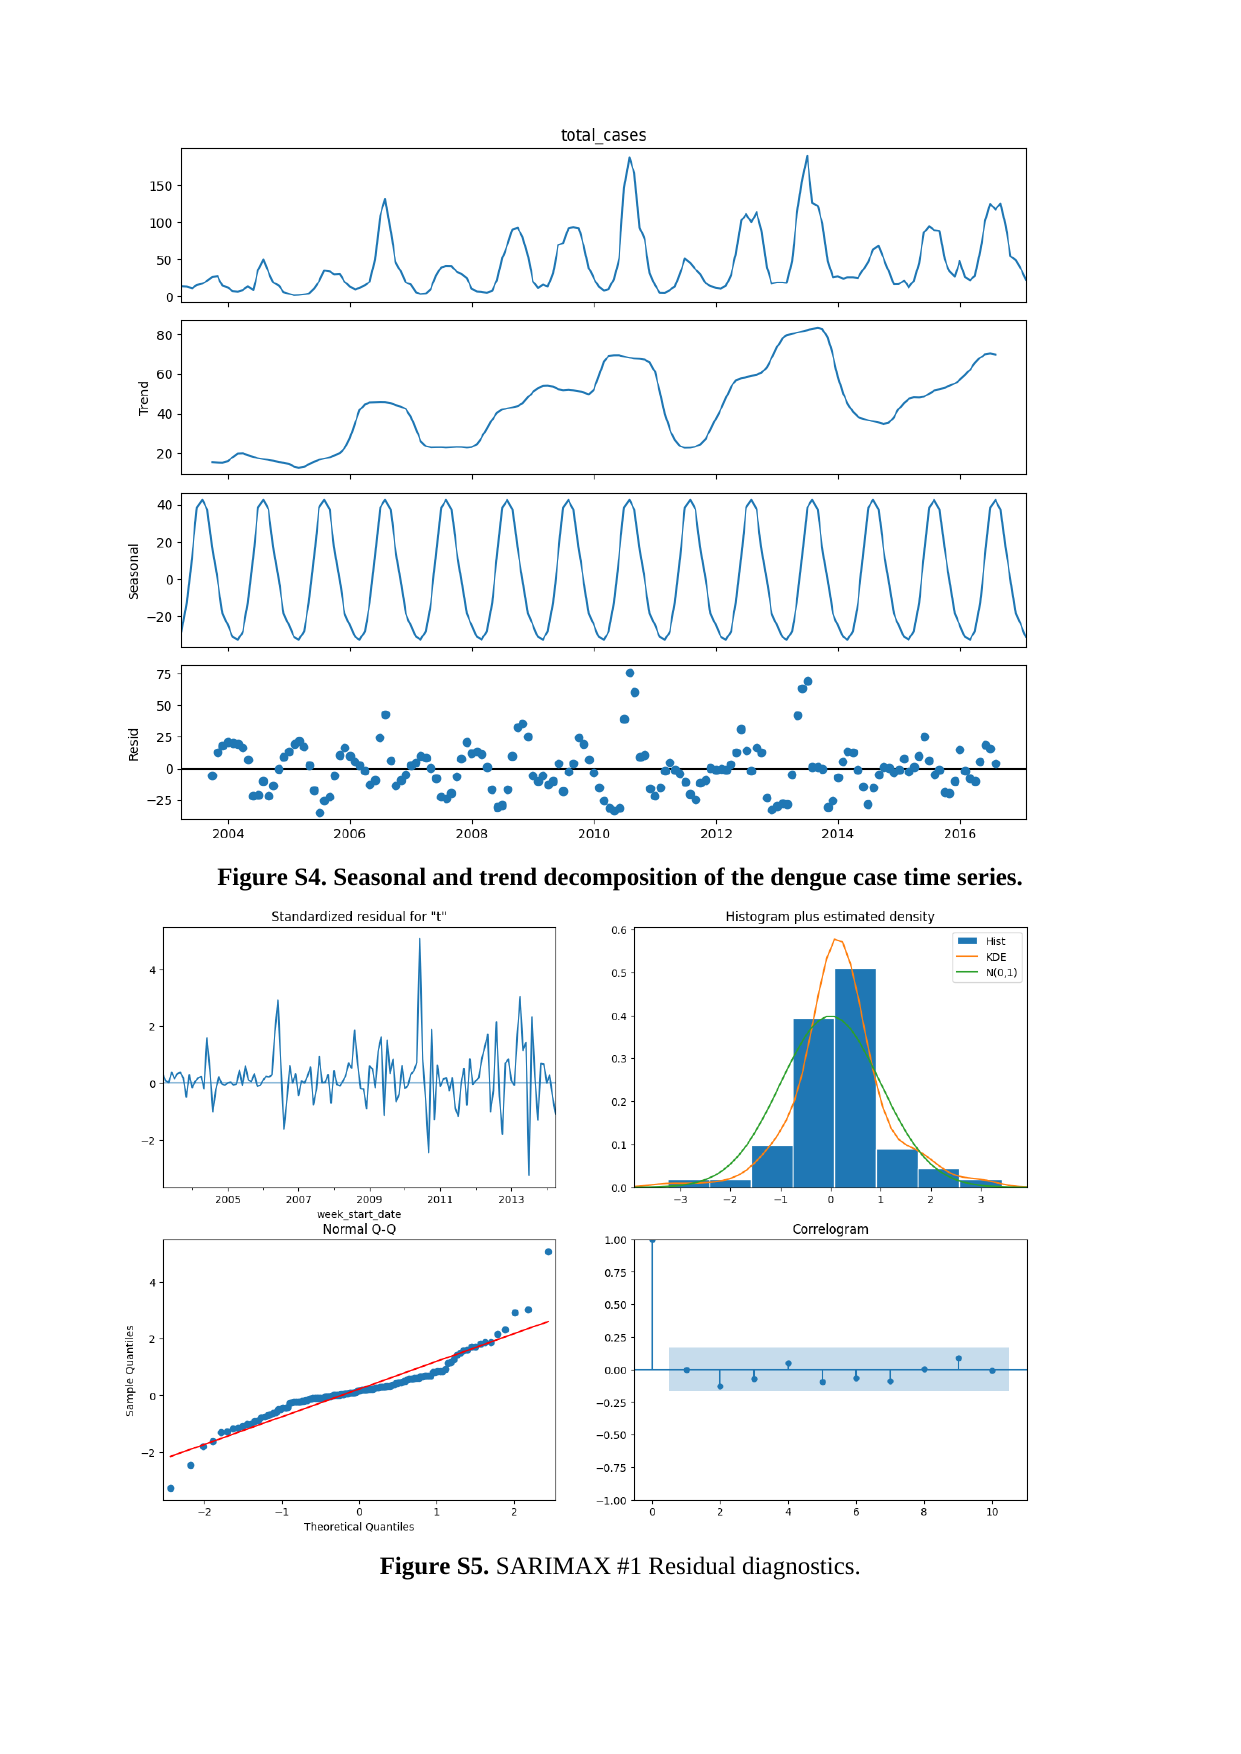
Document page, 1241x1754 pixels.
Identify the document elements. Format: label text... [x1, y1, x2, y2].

picture [118, 118, 1034, 850]
text Figure S5. SARIMAX #1 Residual diagnostics. [118, 1551, 1122, 1580]
text Figure S4. Seasonal and trend decomposition of the dengue case time series. [118, 862, 1122, 891]
picture [118, 903, 1034, 1539]
